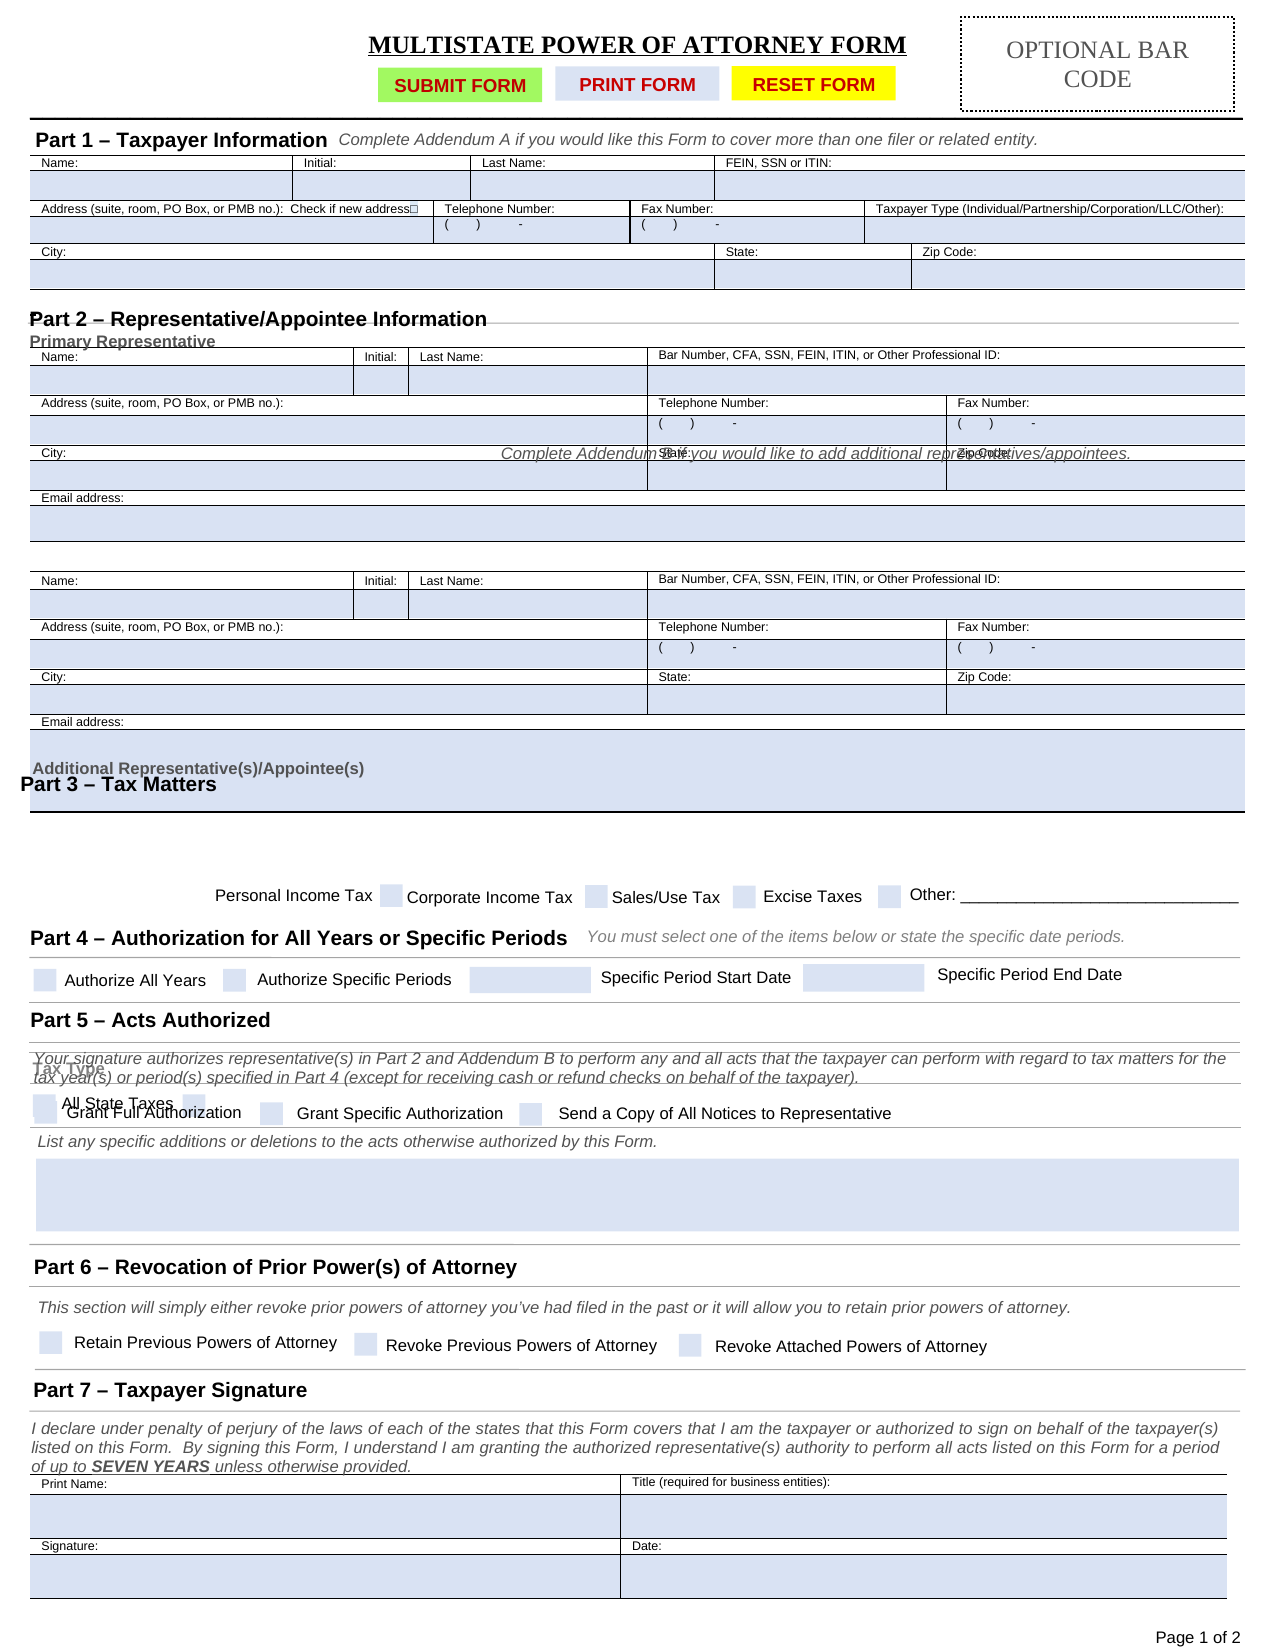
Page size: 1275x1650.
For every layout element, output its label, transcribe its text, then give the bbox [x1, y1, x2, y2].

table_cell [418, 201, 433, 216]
table_cell [30, 640, 647, 668]
table_cell Fax Number: [947, 396, 1245, 415]
table_cell Fax Number: [631, 201, 864, 216]
table_cell ( ) - [947, 416, 1245, 444]
table_cell [354, 366, 408, 394]
table_cell [648, 685, 946, 714]
table_cell [409, 590, 647, 618]
table_cell [30, 217, 433, 243]
table_cell [648, 366, 1245, 394]
table_cell [715, 260, 911, 288]
table_header Name: [30, 348, 353, 365]
table_cell ( ) - [648, 640, 946, 668]
table_cell [30, 730, 1245, 811]
table_cell Address (suite, room, PO Box, or PMB no.): [30, 620, 647, 639]
table_cell City: [30, 244, 714, 259]
table_header Print Name: [30, 1475, 620, 1494]
table_header Bar Number, CFA, SSN, FEIN, ITIN, or Other Professional ID: [648, 348, 1245, 365]
table_cell [30, 366, 353, 394]
table_cell [354, 590, 408, 618]
table_cell Address (suite, room, PO Box, or PMB no.): Check if new address□ [30, 201, 410, 216]
table_header Title (required for business entities): [621, 1475, 1227, 1494]
table_cell Telephone Number: [648, 396, 946, 415]
table_cell State: [648, 670, 946, 684]
table_cell [471, 171, 714, 200]
table_cell [30, 461, 647, 490]
table_cell Fax Number: [947, 620, 1245, 639]
table_cell [715, 171, 1245, 200]
table_cell [648, 461, 946, 490]
table_header Initial: [293, 156, 470, 170]
table_cell State: [648, 446, 946, 460]
table_cell Zip Code: [947, 446, 1245, 460]
table_header Name: [30, 156, 292, 170]
table_cell [621, 1555, 1227, 1598]
table_cell [30, 506, 1245, 541]
table_cell ( ) - [631, 217, 864, 243]
table_cell Telephone Number: [648, 620, 946, 639]
table_header Bar Number, CFA, SSN, FEIN, ITIN, or Other Professional ID: [648, 572, 1245, 589]
table_cell ( ) - [648, 416, 946, 444]
table_cell [912, 260, 1245, 288]
table_cell Signature: [30, 1539, 620, 1553]
table_cell Date: [621, 1539, 1227, 1553]
table_cell [865, 217, 1245, 243]
table_cell Email address: [30, 715, 1245, 729]
text _________________________________________________________________________________________________ [30, 93, 1245, 122]
table_cell ( ) - [434, 217, 629, 243]
table_cell [30, 1555, 620, 1598]
table_cell City: [30, 670, 647, 684]
table_header Initial: [354, 348, 408, 365]
table_cell [293, 171, 470, 200]
table_cell Zip Code: [912, 244, 1245, 259]
table_cell [947, 461, 1245, 490]
table_header FEIN, SSN or ITIN: [715, 156, 1245, 170]
table_cell State: [715, 244, 911, 259]
table_cell Taxpayer Type (Individual/Partnership/Corporation/LLC/Other): [865, 201, 1245, 216]
table_cell [621, 1495, 1227, 1538]
table_cell [30, 1495, 620, 1538]
table_cell [30, 685, 647, 714]
table_cell [409, 366, 647, 394]
table_cell City: [30, 446, 647, 460]
text MULTISTATE POWER OF ATTORNEY FORM [30, 30, 961, 59]
table_header Last Name: [409, 348, 647, 365]
table_cell [30, 416, 647, 444]
table_cell ( ) - [947, 640, 1245, 668]
table_cell Email address: [30, 491, 1245, 505]
table_header Last Name: [471, 156, 714, 170]
table_cell [648, 590, 1245, 618]
table_header Name: [30, 572, 353, 589]
table_header Initial: [354, 572, 408, 589]
table_cell [30, 260, 714, 288]
table_cell Zip Code: [947, 670, 1245, 684]
table_cell [30, 590, 353, 618]
table_cell [30, 171, 292, 200]
table_cell [947, 685, 1245, 714]
table_cell Telephone Number: [434, 201, 629, 216]
table_header Last Name: [409, 572, 647, 589]
table_cell Address (suite, room, PO Box, or PMB no.): [30, 396, 647, 415]
